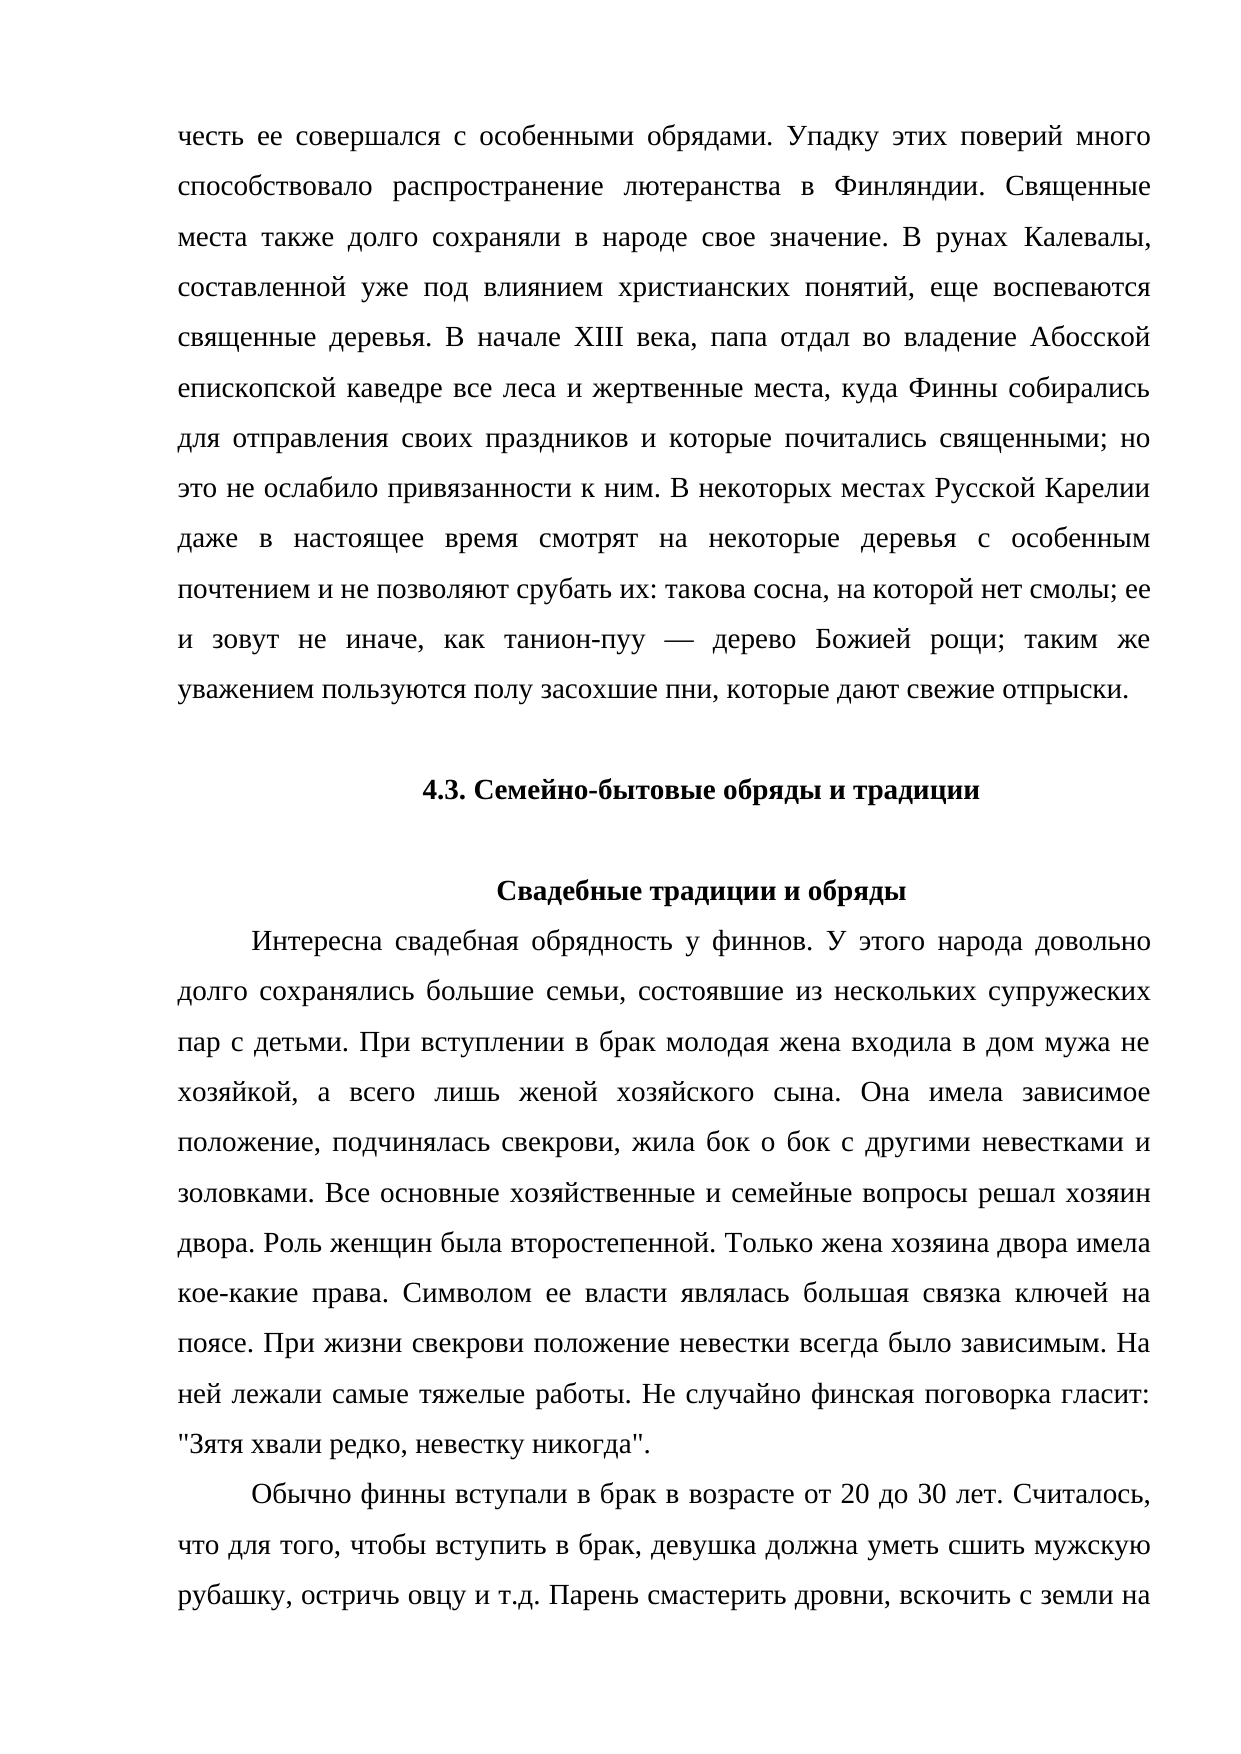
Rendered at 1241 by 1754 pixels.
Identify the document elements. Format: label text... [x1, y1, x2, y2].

text Свадебные традиции и обряды [177, 873, 1152, 906]
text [177, 118, 1152, 705]
text Интересна свадебная обрядность у финнов. У этого народа довольно долго сохранялись большие семьи, состоявшие из нескольких супружеских пар с детьми. При вступлении в брак молодая жена входила в дом мужа не хозяйкой, а всего лишь женой хозяйского сына. Она имела зависимое положение, подчинялась свекрови, жила бок о бок с другими невестками и золовками. Все основные хозяйственные и семейные вопросы решал хозяин двора. Роль женщин была второстепенной. Только жена хозяина двора имела кое-какие права. Символом ее власти являлась большая связка ключей на поясе. При жизни свекрови положение невестки всегда было зависимым. На ней лежали самые тяжелые работы. Не случайно финская поговорка гласит: "Зятя хвали редко, невестку никогда". [177, 923, 1152, 1460]
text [177, 1477, 1152, 1611]
text 4.3. Семейно-бытовые обряды и традиции [177, 772, 1152, 806]
